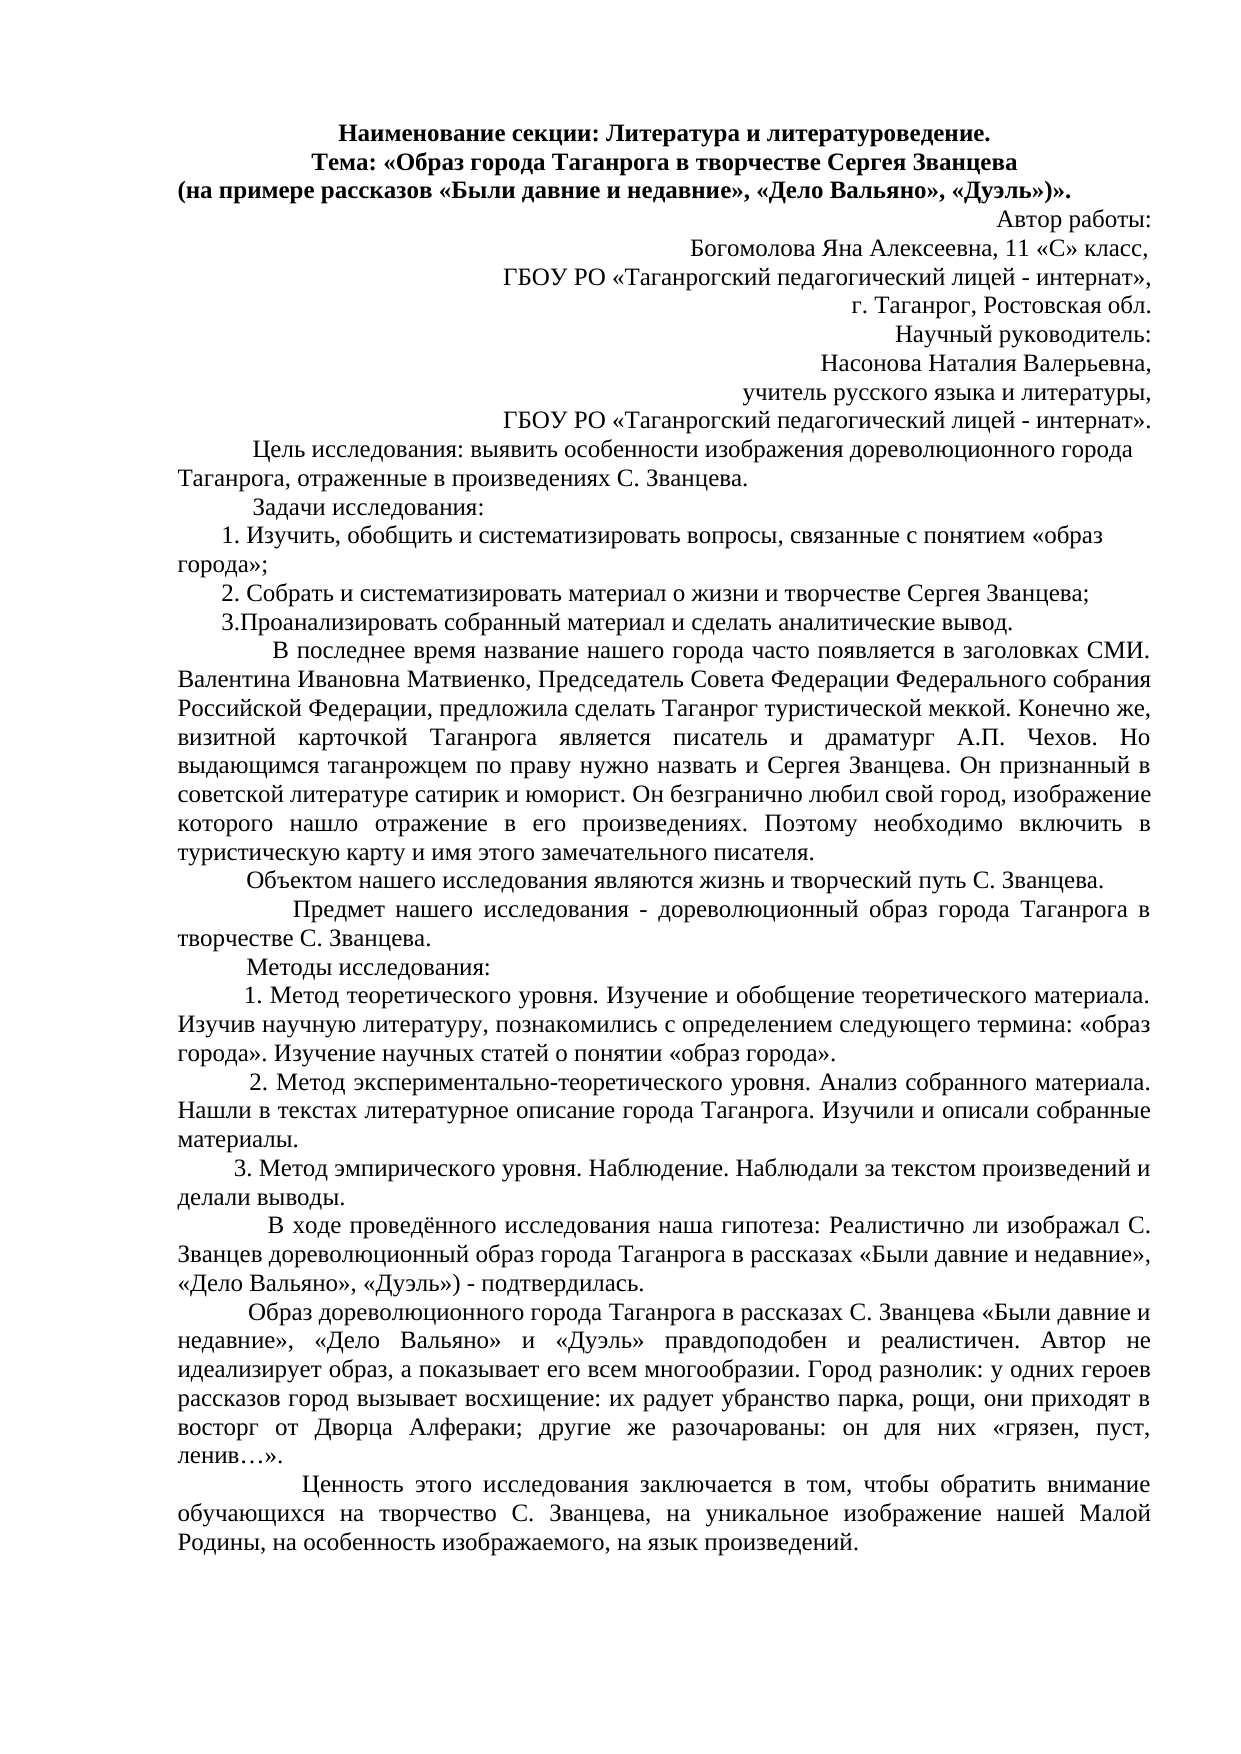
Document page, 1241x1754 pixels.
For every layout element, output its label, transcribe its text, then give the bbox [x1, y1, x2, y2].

text Наименование секции: Литература и литературоведение. [177, 118, 1152, 147]
text Методы исследования: [177, 952, 1152, 981]
text 1. Метод теоретического уровня. Изучение и обобщение теоретического материала. Изучив научную литературу, познакомились с определением следующего термина: «образ города». Изучение научных статей о понятии «образ города». [177, 981, 1152, 1067]
text Богомолова Яна Алексеевна, 11 «C» класс, [177, 233, 1152, 262]
text Ценность этого исследования заключается в том, чтобы обратить внимание обучающихся на творчество С. Званцева, на уникальное изображение нашей Малой Родины, на особенность изображаемого, на язык произведений. [177, 1469, 1152, 1556]
text Предмет нашего исследования - дореволюционный образ города Таганрога в творчестве С. Званцева. [177, 894, 1152, 952]
text Тема: «Образ города Таганрога в творчестве Сергея Званцева [177, 147, 1152, 176]
text 2. Собрать и систематизировать материал о жизни и творчестве Сергея Званцева; [177, 578, 1152, 607]
text В ходе проведённого исследования наша гипотеза: Реалистично ли изображал С. Званцев дореволюционный образ города Таганрога в рассказах «Были давние и недавние», «Дело Вальяно», «Дуэль») - подтвердилась. [177, 1211, 1152, 1297]
text Цель исследования: выявить особенности изображения дореволюционного города Таганрога, отраженные в произведениях С. Званцева. [177, 434, 1152, 492]
text В последнее время название нашего города часто появляется в заголовках СМИ. Валентина Ивановна Матвиенко, Председатель Совета Федерации Федерального собрания Российской Федерации, предложила сделать Таганрог туристической меккой. Конечно же, визитной карточкой Таганрога является писатель и драматург А.П. Чехов. Но выдающимся таганрожцем по праву нужно назвать и Сергея Званцева. Он признанный в советской литературе сатирик и юморист. Он безгранично любил свой город, изображение которого нашло отражение в его произведениях. Поэтому необходимо включить в туристическую карту и имя этого замечательного писателя. [177, 636, 1152, 866]
text учитель русского языка и литературы, [738, 377, 1152, 406]
text 2. Метод экспериментально-теоретического уровня. Анализ собранного материала. Нашли в текстах литературное описание города Таганрога. Изучили и описали собранные материалы. [177, 1067, 1152, 1153]
text Автор работы: [738, 204, 1152, 233]
text ГБОУ РО «Таганрогский педагогический лицей - интернат». [177, 406, 1152, 434]
text 3. Метод эмпирического уровня. Наблюдение. Наблюдали за текстом произведений и делали выводы. [177, 1153, 1152, 1211]
text 3.Проанализировать собранный материал и сделать аналитические вывод. [177, 607, 1152, 636]
text 1. Изучить, обобщить и систематизировать вопросы, связанные с понятием «образ города»; [177, 521, 1152, 578]
text Задачи исследования: [177, 492, 1152, 521]
text Научный руководитель: [738, 319, 1152, 348]
text ГБОУ РО «Таганрогский педагогический лицей - интернат», [177, 262, 1152, 291]
text Объектом нашего исследования являются жизнь и творческий путь С. Званцева. [177, 866, 1152, 894]
text г. Таганрог, Ростовская обл. [177, 291, 1152, 319]
text Образ дореволюционного города Таганрога в рассказах С. Званцева «Были давние и недавние», «Дело Вальяно» и «Дуэль» правдоподобен и реалистичен. Автор не идеализирует образ, а показывает его всем многообразии. Город разнолик: у одних героев рассказов город вызывает восхищение: их радует убранство парка, рощи, они приходят в восторг от Дворца Алфераки; другие же разочарованы: он для них «грязен, пуст, ленив…». [177, 1297, 1152, 1469]
text Насонова Наталия Валерьевна, [738, 348, 1152, 377]
text (на примере рассказов «Были давние и недавние», «Дело Вальяно», «Дуэль»)». [177, 176, 1152, 204]
